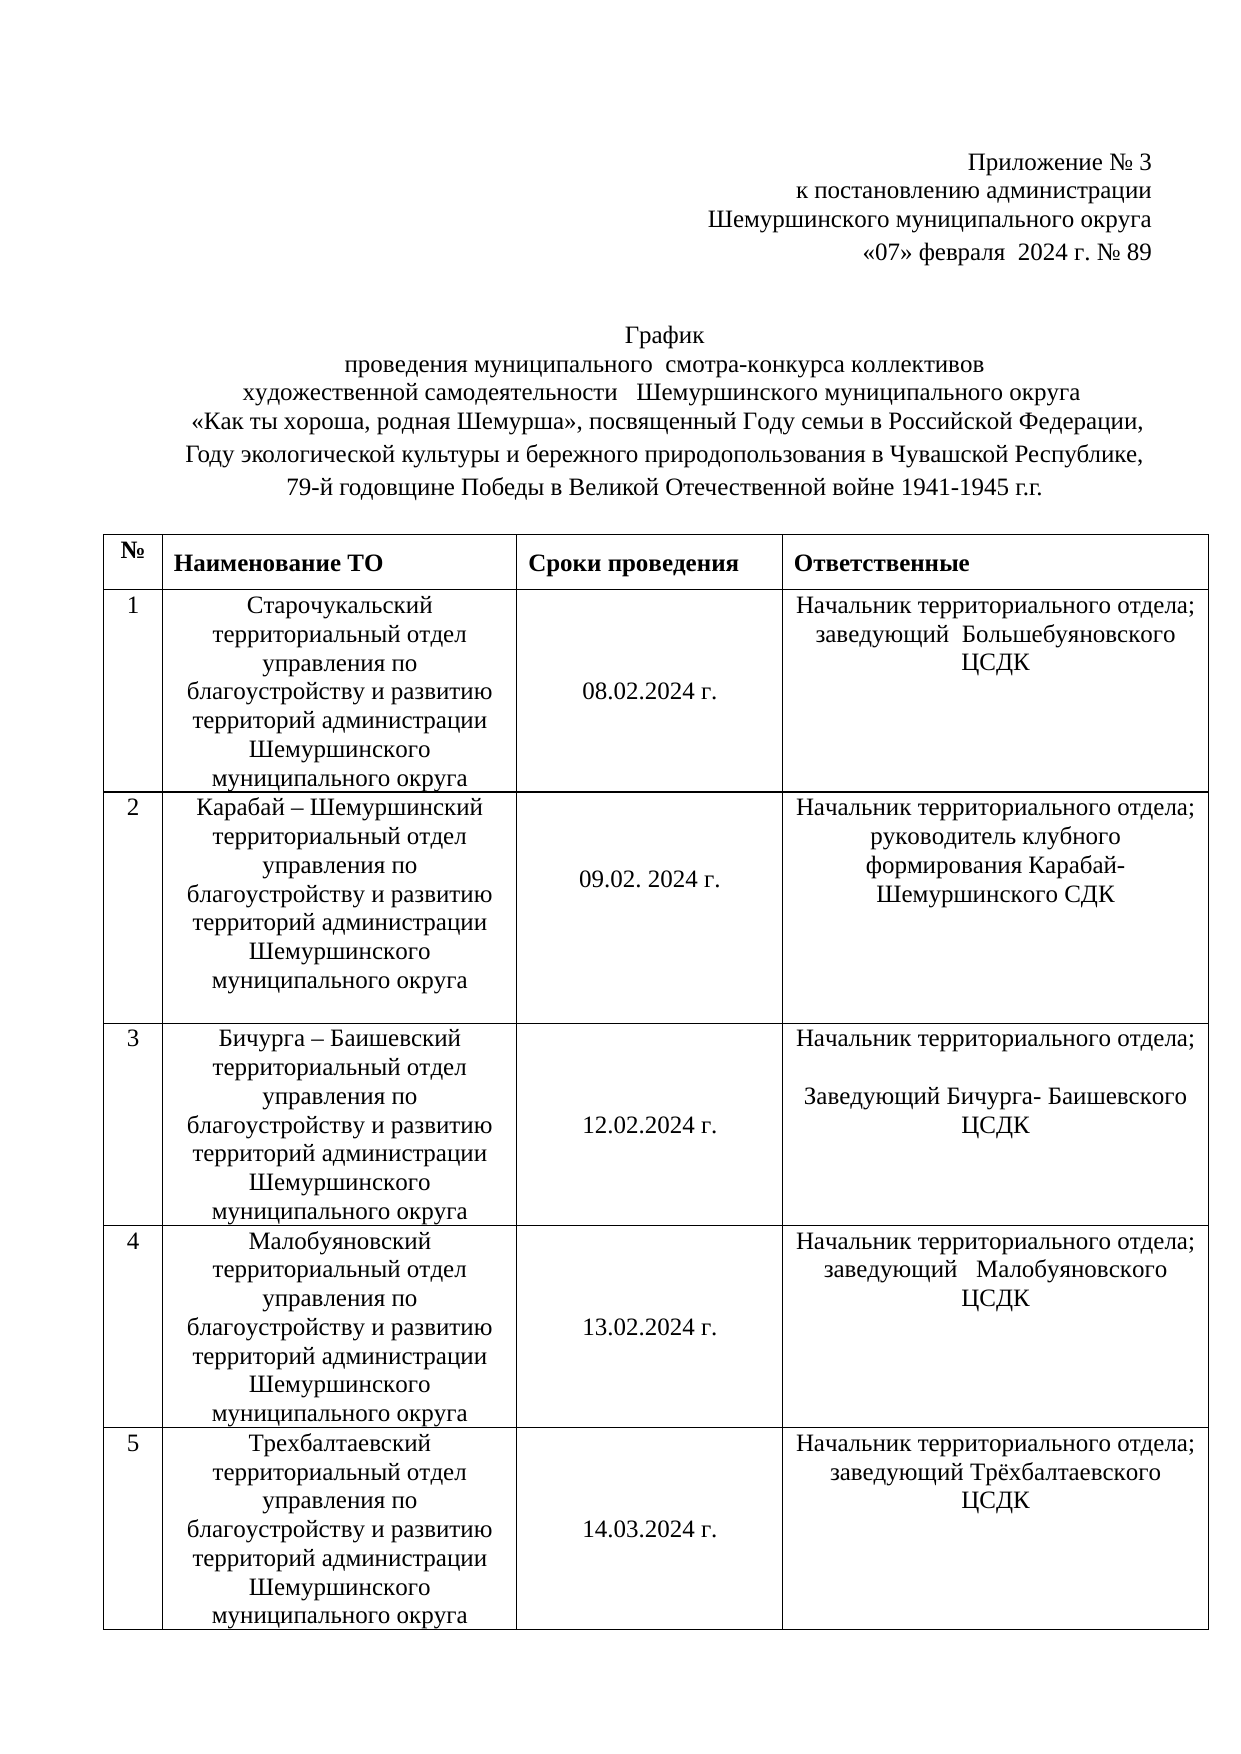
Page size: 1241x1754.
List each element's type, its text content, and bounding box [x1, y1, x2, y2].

table_cell Бичурга – Баишевский территориальный отдел управления по благоустройству и развитию территорий администрации Шемуршинского муниципального округа [163, 1024, 516, 1225]
table_cell 3 [104, 1024, 162, 1225]
table_cell 5 [104, 1428, 162, 1629]
table_cell 12.02.2024 г. [517, 1024, 782, 1225]
text Приложение № 3 [177, 147, 1152, 176]
subtitle «Как ты хороша, родная Шемурша», посвященный Году семьи в Российской Федерации, Году экологической культуры и бережного природопользования в Чувашской Республике, 79-й годовщине Победы в Великой Отечественной войне 1941-1945 г.г. [177, 406, 1152, 501]
table_header Наименование ТО [163, 535, 516, 589]
table_cell 2 [104, 793, 162, 1022]
text художественной самодеятельности Шемуршинского муниципального округа [177, 377, 1152, 406]
table_cell 09.02. 2024 г. [517, 793, 782, 1022]
text Шемуршинского муниципального округа [177, 204, 1152, 233]
table_cell Начальник территориального отдела; заведующий Трёхбалтаевского ЦСДК [783, 1428, 1208, 1629]
text к постановлению администрации [177, 176, 1152, 204]
text График [177, 320, 1152, 349]
table_header Ответственные [783, 535, 1208, 589]
table_cell Начальник территориального отдела; заведующий Малобуяновского ЦСДК [783, 1226, 1208, 1427]
table_cell Малобуяновский территориальный отдел управления по благоустройству и развитию территорий администрации Шемуршинского муниципального округа [163, 1226, 516, 1427]
table_cell 14.03.2024 г. [517, 1428, 782, 1629]
table_cell Начальник территориального отдела; заведующий Большебуяновского ЦСДК [783, 590, 1208, 791]
table_cell Начальник территориального отдела; Заведующий Бичурга- Баишевского ЦСДК [783, 1024, 1208, 1225]
table_cell 1 [104, 590, 162, 791]
text «07» февраля 2024 г. № 89 [177, 237, 1152, 266]
table_cell 4 [104, 1226, 162, 1427]
table_cell Карабай – Шемуршинский территориальный отдел управления по благоустройству и развитию территорий администрации Шемуршинского муниципального округа [163, 793, 516, 1022]
table_cell Начальник территориального отдела; руководитель клубного формирования Карабай-Шемуршинского СДК [783, 793, 1208, 1022]
table_header № [104, 535, 162, 589]
table_cell 08.02.2024 г. [517, 590, 782, 791]
table_cell Трехбалтаевский территориальный отдел управления по благоустройству и развитию территорий администрации Шемуршинского муниципального округа [163, 1428, 516, 1629]
table_cell Старочукальский территориальный отдел управления по благоустройству и развитию территорий администрации Шемуршинского муниципального округа [163, 590, 516, 791]
table_cell 13.02.2024 г. [517, 1226, 782, 1427]
text проведения муниципального смотра-конкурса коллективов [177, 349, 1152, 377]
table_header Сроки проведения [517, 535, 782, 589]
